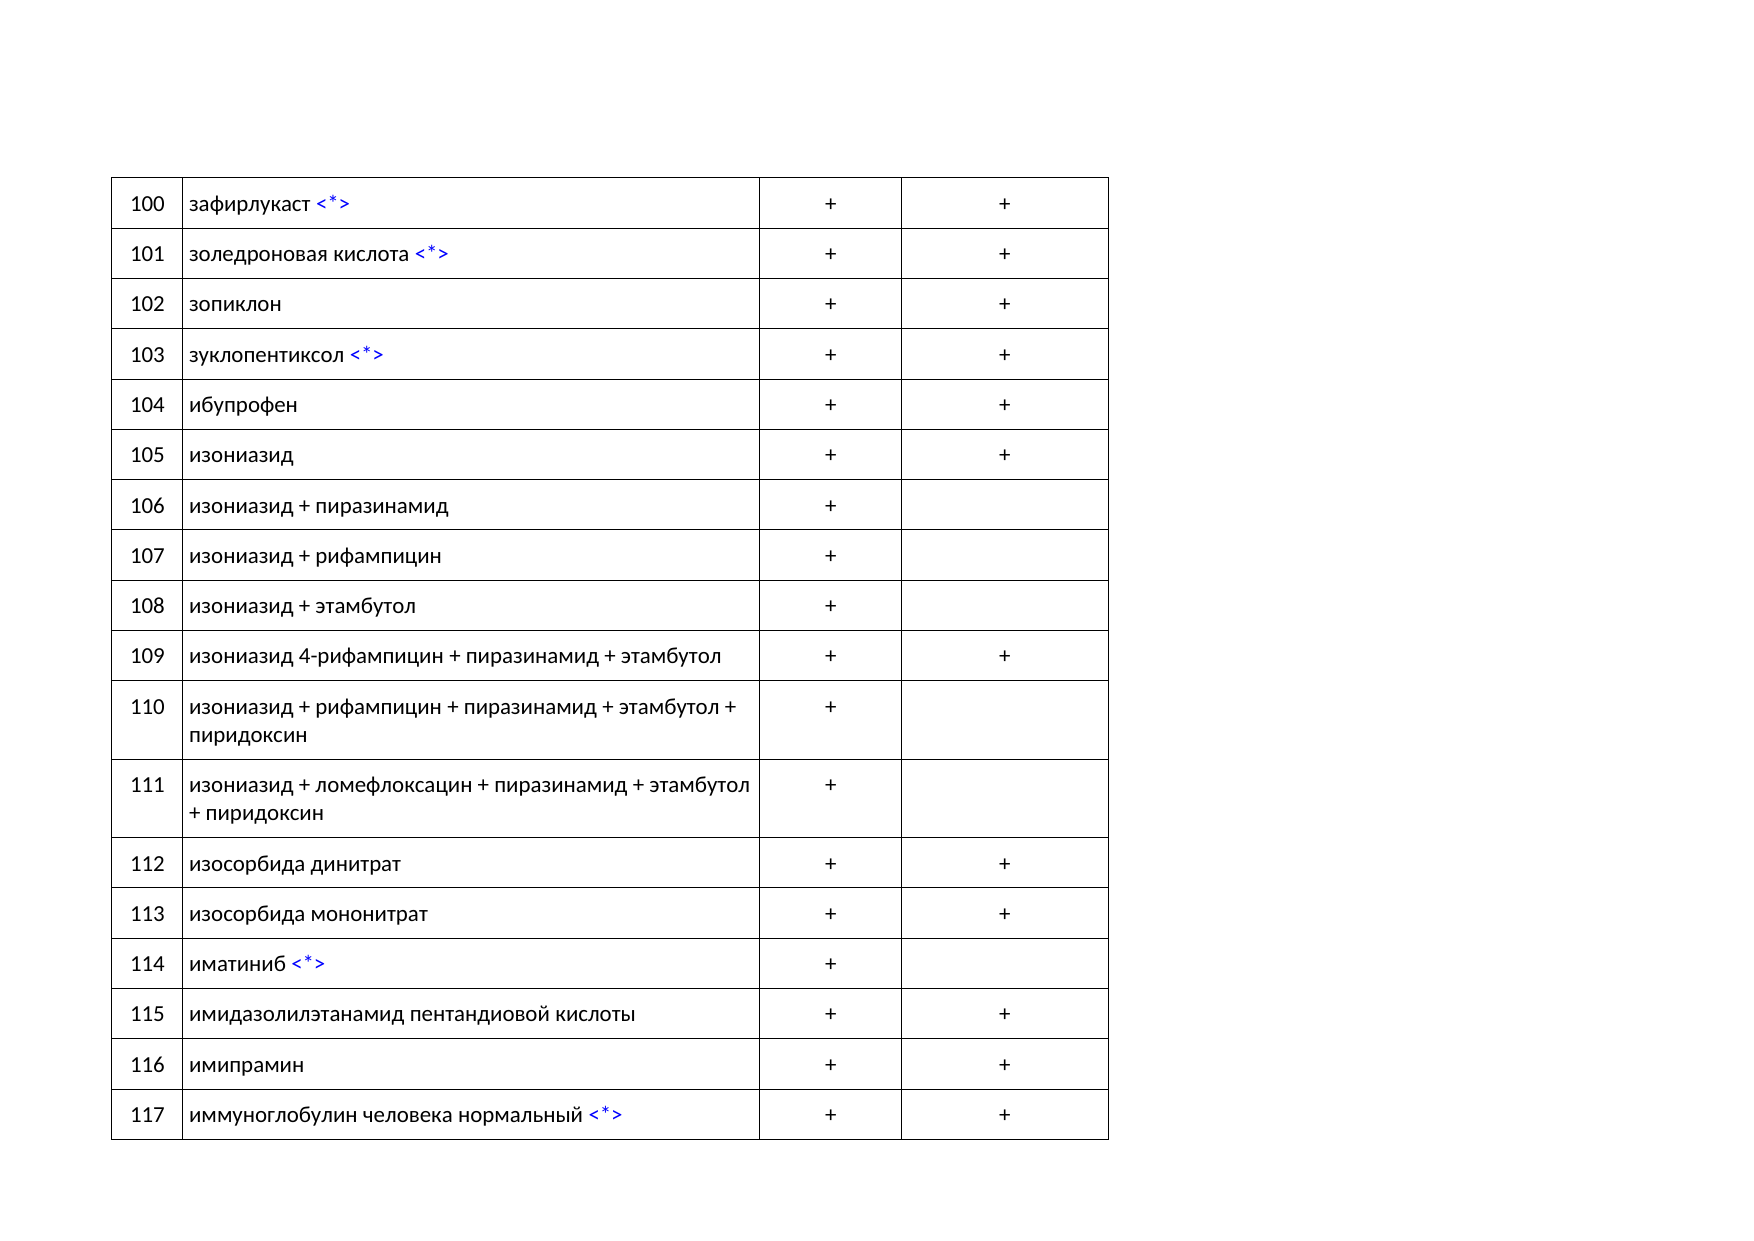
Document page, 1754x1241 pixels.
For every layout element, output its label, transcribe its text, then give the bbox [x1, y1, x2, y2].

table_cell + [902, 1090, 1108, 1139]
table_cell + [760, 888, 901, 938]
table_cell + [760, 939, 901, 988]
table_cell 106 [112, 480, 182, 529]
table_cell 116 [112, 1039, 182, 1088]
table_cell + [902, 631, 1108, 680]
table_cell + [760, 581, 901, 630]
table_cell 104 [112, 380, 182, 429]
table_cell + [760, 760, 901, 837]
table_cell [902, 530, 1108, 580]
table_cell изониазид + рифампицин [183, 530, 759, 580]
table_cell + [902, 888, 1108, 938]
table_cell имидазолилэтанамид пентандиовой кислоты [183, 989, 759, 1038]
table_cell 109 [112, 631, 182, 680]
table_cell [902, 681, 1108, 759]
table_cell изониазид + рифампицин + пиразинамид + этамбутол + пиридоксин [183, 681, 759, 759]
table_cell иматиниб <*> [183, 939, 759, 988]
table_cell 111 [112, 760, 182, 837]
table_cell 107 [112, 530, 182, 580]
table_cell + [760, 1039, 901, 1088]
table_cell + [902, 279, 1108, 328]
table_cell 105 [112, 430, 182, 479]
table_cell + [760, 430, 901, 479]
table_cell иммуноглобулин человека нормальный <*> [183, 1090, 759, 1139]
table_cell + [760, 681, 901, 759]
table_cell 100 [112, 178, 182, 227]
table_cell + [902, 1039, 1108, 1088]
table_cell + [902, 430, 1108, 479]
table_cell 103 [112, 329, 182, 378]
table_cell изосорбида мононитрат [183, 888, 759, 938]
table_cell имипрамин [183, 1039, 759, 1088]
table_cell 115 [112, 989, 182, 1038]
table_cell изониазид + этамбутол [183, 581, 759, 630]
table_cell + [760, 279, 901, 328]
table_cell + [760, 838, 901, 887]
table_cell + [760, 329, 901, 378]
table_cell + [902, 329, 1108, 378]
table_cell 113 [112, 888, 182, 938]
table_cell 110 [112, 681, 182, 759]
table_cell + [902, 178, 1108, 227]
table_cell + [902, 380, 1108, 429]
table_cell + [902, 229, 1108, 278]
table_cell изониазид 4-рифампицин + пиразинамид + этамбутол [183, 631, 759, 680]
table_cell зафирлукаст <*> [183, 178, 759, 227]
table_cell + [760, 530, 901, 580]
table_cell + [902, 989, 1108, 1038]
table_cell зопиклон [183, 279, 759, 328]
table_cell 102 [112, 279, 182, 328]
table_cell [902, 581, 1108, 630]
table_cell + [760, 380, 901, 429]
table_cell 117 [112, 1090, 182, 1139]
table_cell 101 [112, 229, 182, 278]
table_cell + [760, 989, 901, 1038]
table_cell + [760, 178, 901, 227]
table_cell изониазид [183, 430, 759, 479]
table_cell изониазид + ломефлоксацин + пиразинамид + этамбутол + пиридоксин [183, 760, 759, 837]
table_cell + [760, 229, 901, 278]
table_cell [902, 939, 1108, 988]
table_cell + [760, 1090, 901, 1139]
table_cell [902, 760, 1108, 837]
table_cell золедроновая кислота <*> [183, 229, 759, 278]
table_cell 112 [112, 838, 182, 887]
table_cell изониазид + пиразинамид [183, 480, 759, 529]
table_cell + [902, 838, 1108, 887]
table_cell + [760, 631, 901, 680]
table_cell 114 [112, 939, 182, 988]
table_cell ибупрофен [183, 380, 759, 429]
table_cell [902, 480, 1108, 529]
table_cell зуклопентиксол <*> [183, 329, 759, 378]
table_cell изосорбида динитрат [183, 838, 759, 887]
table_cell + [760, 480, 901, 529]
table_cell 108 [112, 581, 182, 630]
